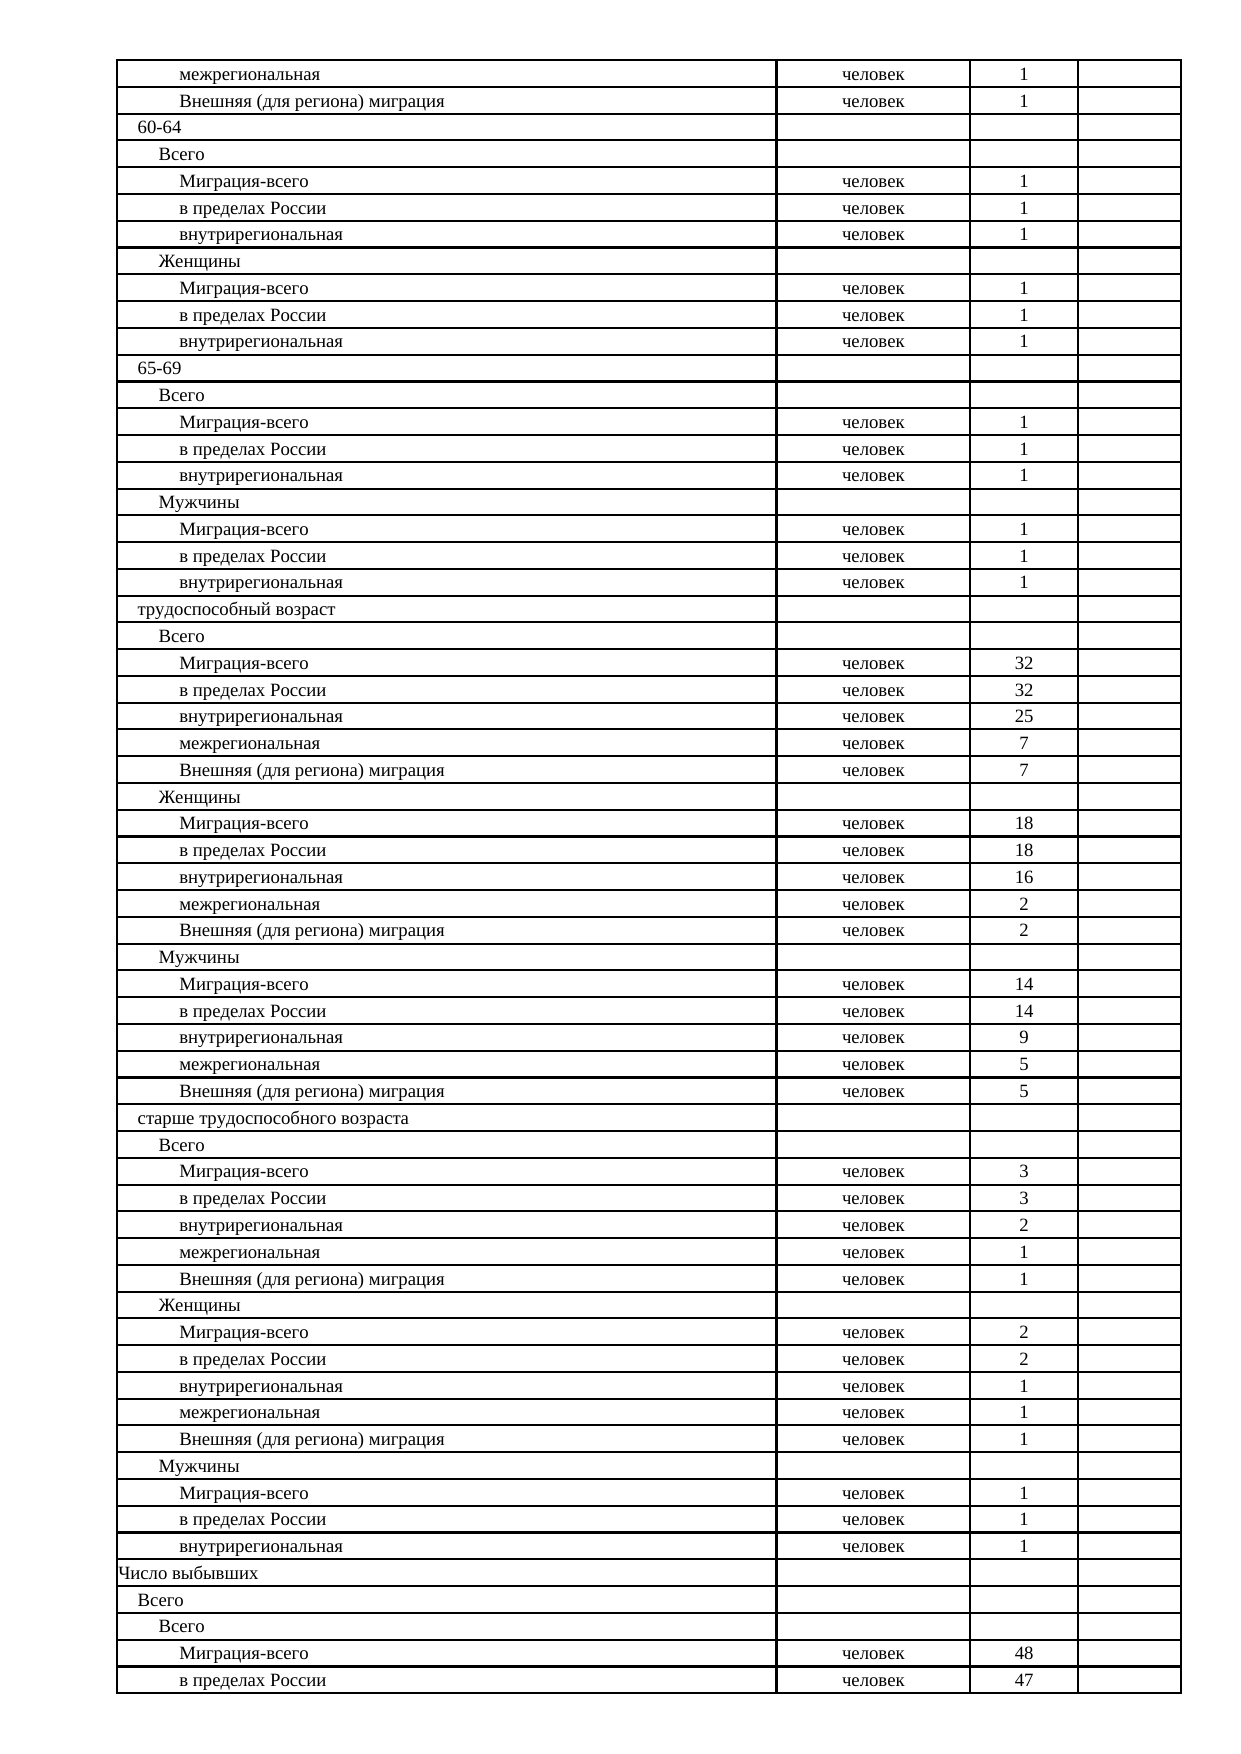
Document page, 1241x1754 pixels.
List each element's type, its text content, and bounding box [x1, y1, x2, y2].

table_cell 1 [971, 409, 1077, 434]
table_cell в пределах России [118, 838, 775, 862]
table_cell [1079, 971, 1180, 996]
table_cell в пределах России [118, 436, 775, 461]
table_cell в пределах России [118, 1346, 775, 1371]
table_cell [1079, 115, 1180, 139]
table_cell [778, 945, 969, 969]
table_cell [778, 1614, 969, 1638]
table_cell [778, 1105, 969, 1130]
table_cell [1079, 61, 1180, 86]
table_cell человек [778, 275, 969, 300]
table_cell Число выбывших [118, 1560, 775, 1585]
table_cell в пределах России [118, 1186, 775, 1210]
table_cell 1 [971, 570, 1077, 594]
table_cell [778, 115, 969, 139]
table_cell человек [778, 436, 969, 461]
table_cell в пределах России [118, 1668, 775, 1692]
table_cell 1 [971, 1373, 1077, 1398]
table_cell [1079, 784, 1180, 809]
table_cell в пределах России [118, 1507, 775, 1531]
table_cell 60-64 [118, 115, 775, 139]
table_cell Мужчины [118, 1453, 775, 1478]
table_cell внутрирегиональная [118, 329, 775, 353]
table_cell человек [778, 88, 969, 113]
table_cell человек [778, 1025, 969, 1049]
table_cell [778, 784, 969, 809]
table_cell 65-69 [118, 356, 775, 380]
table_cell человек [778, 1186, 969, 1210]
table_cell трудоспособный возраст [118, 597, 775, 621]
table_cell 1 [971, 1239, 1077, 1264]
table_cell в пределах России [118, 677, 775, 702]
table_cell человек [778, 650, 969, 675]
table_cell человек [778, 516, 969, 541]
table_cell [1079, 516, 1180, 541]
table_cell в пределах России [118, 998, 775, 1023]
table_cell человек [778, 1480, 969, 1505]
table_cell человек [778, 195, 969, 220]
table_cell [1079, 730, 1180, 755]
table_cell [1079, 1400, 1180, 1424]
table_cell человек [778, 757, 969, 782]
table_cell [1079, 1668, 1180, 1692]
table_cell человек [778, 570, 969, 594]
table_cell человек [778, 677, 969, 702]
table_cell Женщины [118, 249, 775, 273]
table_cell [1079, 356, 1180, 380]
table_cell Женщины [118, 1293, 775, 1317]
table_cell человек [778, 1159, 969, 1183]
table_cell 1 [971, 1507, 1077, 1531]
table_cell [1079, 811, 1180, 835]
table_cell Миграция-всего [118, 811, 775, 835]
table_cell человек [778, 409, 969, 434]
table_cell человек [778, 1319, 969, 1344]
table_cell межрегиональная [118, 730, 775, 755]
table_cell 1 [971, 1426, 1077, 1451]
table_cell [1079, 195, 1180, 220]
table_cell [971, 784, 1077, 809]
table_cell в пределах России [118, 543, 775, 568]
table_cell человек [778, 1534, 969, 1558]
table_cell внутрирегиональная [118, 1534, 775, 1558]
table_cell [1079, 864, 1180, 889]
table_cell межрегиональная [118, 1052, 775, 1076]
table_cell 1 [971, 195, 1077, 220]
table_cell Всего [118, 1587, 775, 1612]
table_cell 1 [971, 61, 1077, 86]
table_cell [778, 141, 969, 166]
table_cell [778, 383, 969, 407]
table_cell Всего [118, 623, 775, 648]
table_cell 1 [971, 329, 1077, 353]
table_cell 14 [971, 971, 1077, 996]
table_cell 16 [971, 864, 1077, 889]
table_cell [1079, 918, 1180, 942]
table_cell Внешняя (для региона) миграция [118, 918, 775, 942]
table_cell [1079, 1560, 1180, 1585]
table_cell внутрирегиональная [118, 570, 775, 594]
table_cell [971, 1587, 1077, 1612]
table_cell старше трудоспособного возраста [118, 1105, 775, 1130]
table_cell [1079, 1507, 1180, 1531]
table_cell Миграция-всего [118, 168, 775, 193]
table_cell в пределах России [118, 195, 775, 220]
table_cell [778, 597, 969, 621]
table_cell человек [778, 168, 969, 193]
table_cell Мужчины [118, 490, 775, 514]
table_cell человек [778, 329, 969, 353]
table_cell 9 [971, 1025, 1077, 1049]
table_cell [1079, 1319, 1180, 1344]
table_cell человек [778, 811, 969, 835]
table_cell человек [778, 1266, 969, 1291]
table_cell 2 [971, 1319, 1077, 1344]
table_cell [778, 490, 969, 514]
table_cell [1079, 1212, 1180, 1237]
table_cell человек [778, 302, 969, 327]
table_cell [778, 249, 969, 273]
table_cell человек [778, 998, 969, 1023]
table_cell [971, 1293, 1077, 1317]
table_cell человек [778, 1426, 969, 1451]
table_cell внутрирегиональная [118, 1212, 775, 1237]
table_cell [971, 1132, 1077, 1157]
table_cell Миграция-всего [118, 275, 775, 300]
table_cell [971, 249, 1077, 273]
table_cell внутрирегиональная [118, 463, 775, 487]
table_cell внутрирегиональная [118, 864, 775, 889]
table_cell 32 [971, 650, 1077, 675]
table_cell [778, 1453, 969, 1478]
table_cell [1079, 1159, 1180, 1183]
table_cell [1079, 141, 1180, 166]
table_cell 47 [971, 1668, 1077, 1692]
table_cell 7 [971, 730, 1077, 755]
table_cell [971, 1614, 1077, 1638]
table_cell внутрирегиональная [118, 222, 775, 246]
table_cell Миграция-всего [118, 1641, 775, 1665]
table_cell [1079, 1079, 1180, 1103]
table_cell [1079, 945, 1180, 969]
table_cell [971, 623, 1077, 648]
table_cell межрегиональная [118, 891, 775, 916]
table_cell [1079, 249, 1180, 273]
table_cell [1079, 1105, 1180, 1130]
table_cell [1079, 88, 1180, 113]
table_cell [1079, 1266, 1180, 1291]
table_cell [1079, 704, 1180, 728]
table_cell 18 [971, 811, 1077, 835]
table_cell [1079, 650, 1180, 675]
table_cell человек [778, 971, 969, 996]
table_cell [118, 88, 775, 113]
table_cell [1079, 222, 1180, 246]
table_cell [1079, 436, 1180, 461]
table_cell 25 [971, 704, 1077, 728]
table_cell [778, 1293, 969, 1317]
table_cell [1079, 383, 1180, 407]
table_cell человек [778, 1641, 969, 1665]
table_cell Внешняя (для региона) миграция [118, 1079, 775, 1103]
table_cell 2 [971, 1212, 1077, 1237]
table_cell Мужчины [118, 945, 775, 969]
table_cell 3 [971, 1159, 1077, 1183]
table_cell [1079, 677, 1180, 702]
table_cell 1 [971, 516, 1077, 541]
table_cell 1 [971, 222, 1077, 246]
table_cell Миграция-всего [118, 1319, 775, 1344]
table_cell [1079, 891, 1180, 916]
table_cell [1079, 1426, 1180, 1451]
table_cell 1 [971, 1480, 1077, 1505]
table_cell Миграция-всего [118, 1159, 775, 1183]
table_cell человек [778, 1346, 969, 1371]
table_cell человек [778, 730, 969, 755]
table_cell [971, 141, 1077, 166]
table_cell [1079, 490, 1180, 514]
table_cell 1 [971, 543, 1077, 568]
table_cell [971, 115, 1077, 139]
table_cell 1 [971, 168, 1077, 193]
table_cell 1 [971, 275, 1077, 300]
table_cell Внешняя (для региона) миграция [118, 1266, 775, 1291]
table_cell [971, 1453, 1077, 1478]
table_cell 18 [971, 838, 1077, 862]
table_cell [1079, 1453, 1180, 1478]
table_cell человек [778, 1668, 969, 1692]
table_cell человек [778, 1239, 969, 1264]
table_cell [1079, 757, 1180, 782]
table_cell человек [778, 838, 969, 862]
table_cell [1079, 1346, 1180, 1371]
table_cell [971, 356, 1077, 380]
table_cell человек [778, 1212, 969, 1237]
table_cell [1079, 302, 1180, 327]
table_cell 14 [971, 998, 1077, 1023]
table_cell Всего [118, 1132, 775, 1157]
table_cell 48 [971, 1641, 1077, 1665]
table_cell 2 [971, 1346, 1077, 1371]
table_cell [1079, 838, 1180, 862]
table_cell 1 [971, 1400, 1077, 1424]
table_cell [1079, 1614, 1180, 1638]
table_cell [971, 490, 1077, 514]
table_cell человек [778, 918, 969, 942]
table_cell [1079, 1587, 1180, 1612]
table_cell 2 [971, 891, 1077, 916]
table_cell [778, 1560, 969, 1585]
table_cell [1079, 1132, 1180, 1157]
table_cell человек [778, 1079, 969, 1103]
table_cell 32 [971, 677, 1077, 702]
table_cell Женщины [118, 784, 775, 809]
table_cell [1079, 409, 1180, 434]
table_cell [1079, 1052, 1180, 1076]
table_cell Внешняя (для региона) миграция [118, 757, 775, 782]
table_cell Миграция-всего [118, 409, 775, 434]
table_cell [1079, 998, 1180, 1023]
table_cell [1079, 275, 1180, 300]
table_cell [1079, 1641, 1180, 1665]
table_cell [778, 1132, 969, 1157]
table_cell человек [778, 222, 969, 246]
table_cell внутрирегиональная [118, 1025, 775, 1049]
table_cell человек [778, 704, 969, 728]
table_cell [971, 597, 1077, 621]
table_cell [778, 623, 969, 648]
table_cell [778, 356, 969, 380]
table_cell [971, 1105, 1077, 1130]
table_cell межрегиональная [118, 1239, 775, 1264]
table_cell человек [778, 61, 969, 86]
table_cell 1 [971, 88, 1077, 113]
table_cell 7 [971, 757, 1077, 782]
table_cell Всего [118, 1614, 775, 1638]
table_cell [778, 1587, 969, 1612]
table_cell 1 [971, 463, 1077, 487]
table_cell человек [778, 463, 969, 487]
table_cell человек [778, 1400, 969, 1424]
table_cell внутрирегиональная [118, 704, 775, 728]
table_cell [1079, 1373, 1180, 1398]
table_cell [1079, 543, 1180, 568]
table_cell [1079, 1293, 1180, 1317]
table_cell человек [778, 1373, 969, 1398]
table_cell [1079, 597, 1180, 621]
table_cell Миграция-всего [118, 971, 775, 996]
table_cell [1079, 623, 1180, 648]
table_cell [971, 1560, 1077, 1585]
table_cell [971, 383, 1077, 407]
table_cell Всего [118, 383, 775, 407]
table_cell в пределах России [118, 302, 775, 327]
table_cell [1079, 570, 1180, 594]
table_cell 1 [971, 436, 1077, 461]
table_cell Миграция-всего [118, 516, 775, 541]
table_cell 1 [971, 302, 1077, 327]
table_cell человек [778, 1052, 969, 1076]
table_cell [1079, 1025, 1180, 1049]
table_cell 5 [971, 1052, 1077, 1076]
table_cell [1079, 168, 1180, 193]
table_cell [1079, 1480, 1180, 1505]
table_cell межрегиональная [118, 1400, 775, 1424]
table_cell 3 [971, 1186, 1077, 1210]
table_cell межрегиональная [118, 61, 775, 86]
table_cell [1079, 1186, 1180, 1210]
table_cell Миграция-всего [118, 1480, 775, 1505]
table_cell человек [778, 543, 969, 568]
table_cell Всего [118, 141, 775, 166]
table_cell [1079, 1534, 1180, 1558]
table_cell 1 [971, 1534, 1077, 1558]
table_cell человек [778, 864, 969, 889]
table_cell 2 [971, 918, 1077, 942]
table_cell [1079, 1239, 1180, 1264]
table_cell 1 [971, 1266, 1077, 1291]
table_cell человек [778, 891, 969, 916]
table_cell внутрирегиональная [118, 1373, 775, 1398]
table_cell [971, 945, 1077, 969]
table_cell [1079, 463, 1180, 487]
table_cell 5 [971, 1079, 1077, 1103]
table_cell [1079, 329, 1180, 353]
table_cell Миграция-всего [118, 650, 775, 675]
table_cell Внешняя (для региона) миграция [118, 1426, 775, 1451]
table_cell человек [778, 1507, 969, 1531]
